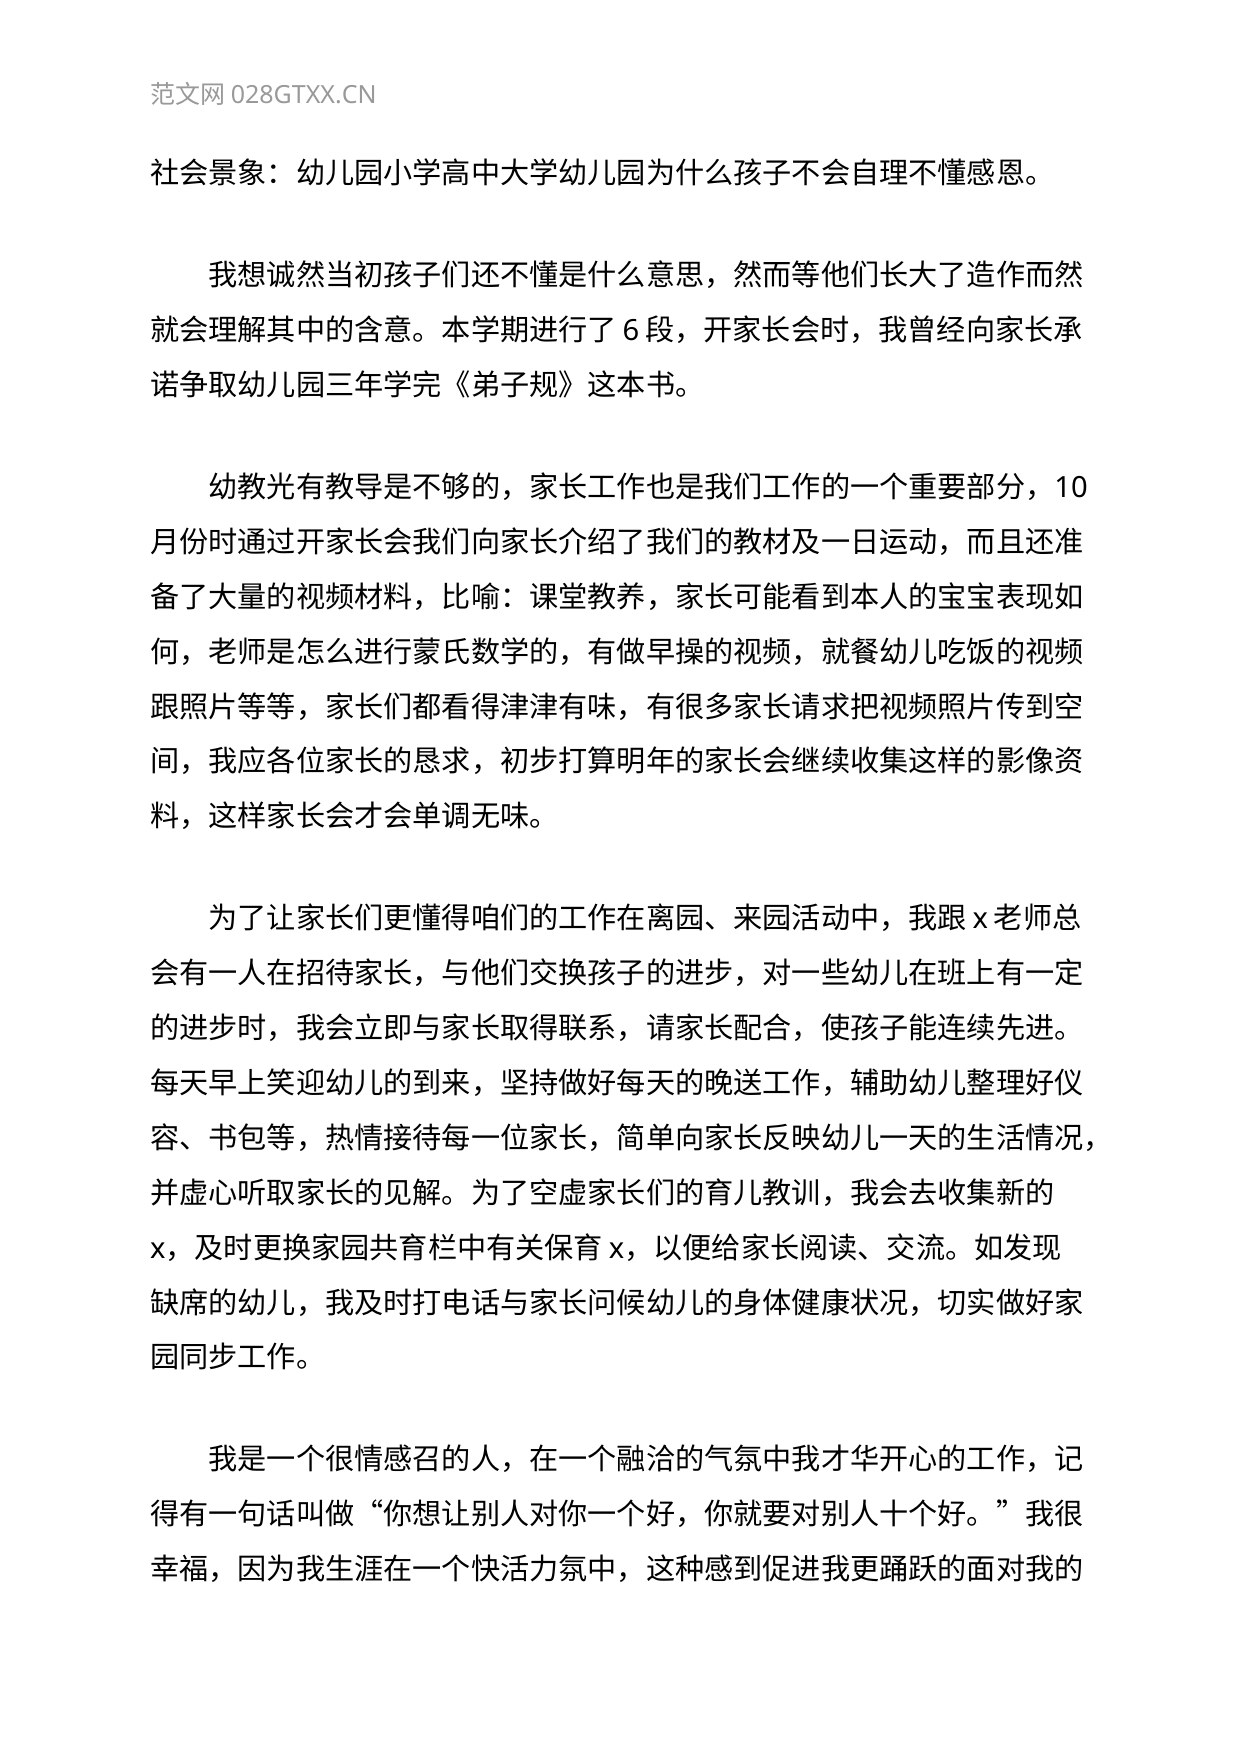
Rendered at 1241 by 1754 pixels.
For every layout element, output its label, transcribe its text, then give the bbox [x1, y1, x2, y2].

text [150, 1436, 1090, 1588]
text 我想诚然当初孩子们还不懂是什么意思，然而等他们长大了造作而然就会理解其中的含意。本学期进行了6段，开家长会时，我曾经向家长承诺争取幼儿园三年学完《弟子规》这本书。 [150, 252, 1090, 404]
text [150, 150, 1090, 192]
text 幼教光有教导是不够的，家长工作也是我们工作的一个重要部分，10月份时通过开家长会我们向家长介绍了我们的教材及一日运动，而且还准备了大量的视频材料，比喻：课堂教养，家长可能看到本人的宝宝表现如何，老师是怎么进行蒙氏数学的，有做早操的视频，就餐幼儿吃饭的视频跟照片等等，家长们都看得津津有味，有很多家长请求把视频照片传到空间，我应各位家长的恳求，初步打算明年的家长会继续收集这样的影像资料，这样家长会才会单调无味。 [150, 463, 1090, 835]
text 为了让家长们更懂得咱们的工作在离园、来园活动中，我跟x老师总会有一人在招待家长，与他们交换孩子的进步，对一些幼儿在班上有一定的进步时，我会立即与家长取得联系，请家长配合，使孩子能连续先进。每天早上笑迎幼儿的到来，坚持做好每天的晚送工作，辅助幼儿整理好仪容、书包等，热情接待每一位家长，简单向家长反映幼儿一天的生活情况，并虚心听取家长的见解。为了空虚家长们的育儿教训，我会去收集新的x，及时更换家园共育栏中有关保育x，以便给家长阅读、交流。如发现缺席的幼儿，我及时打电话与家长问候幼儿的身体健康状况，切实做好家园同步工作。 [150, 895, 1090, 1376]
